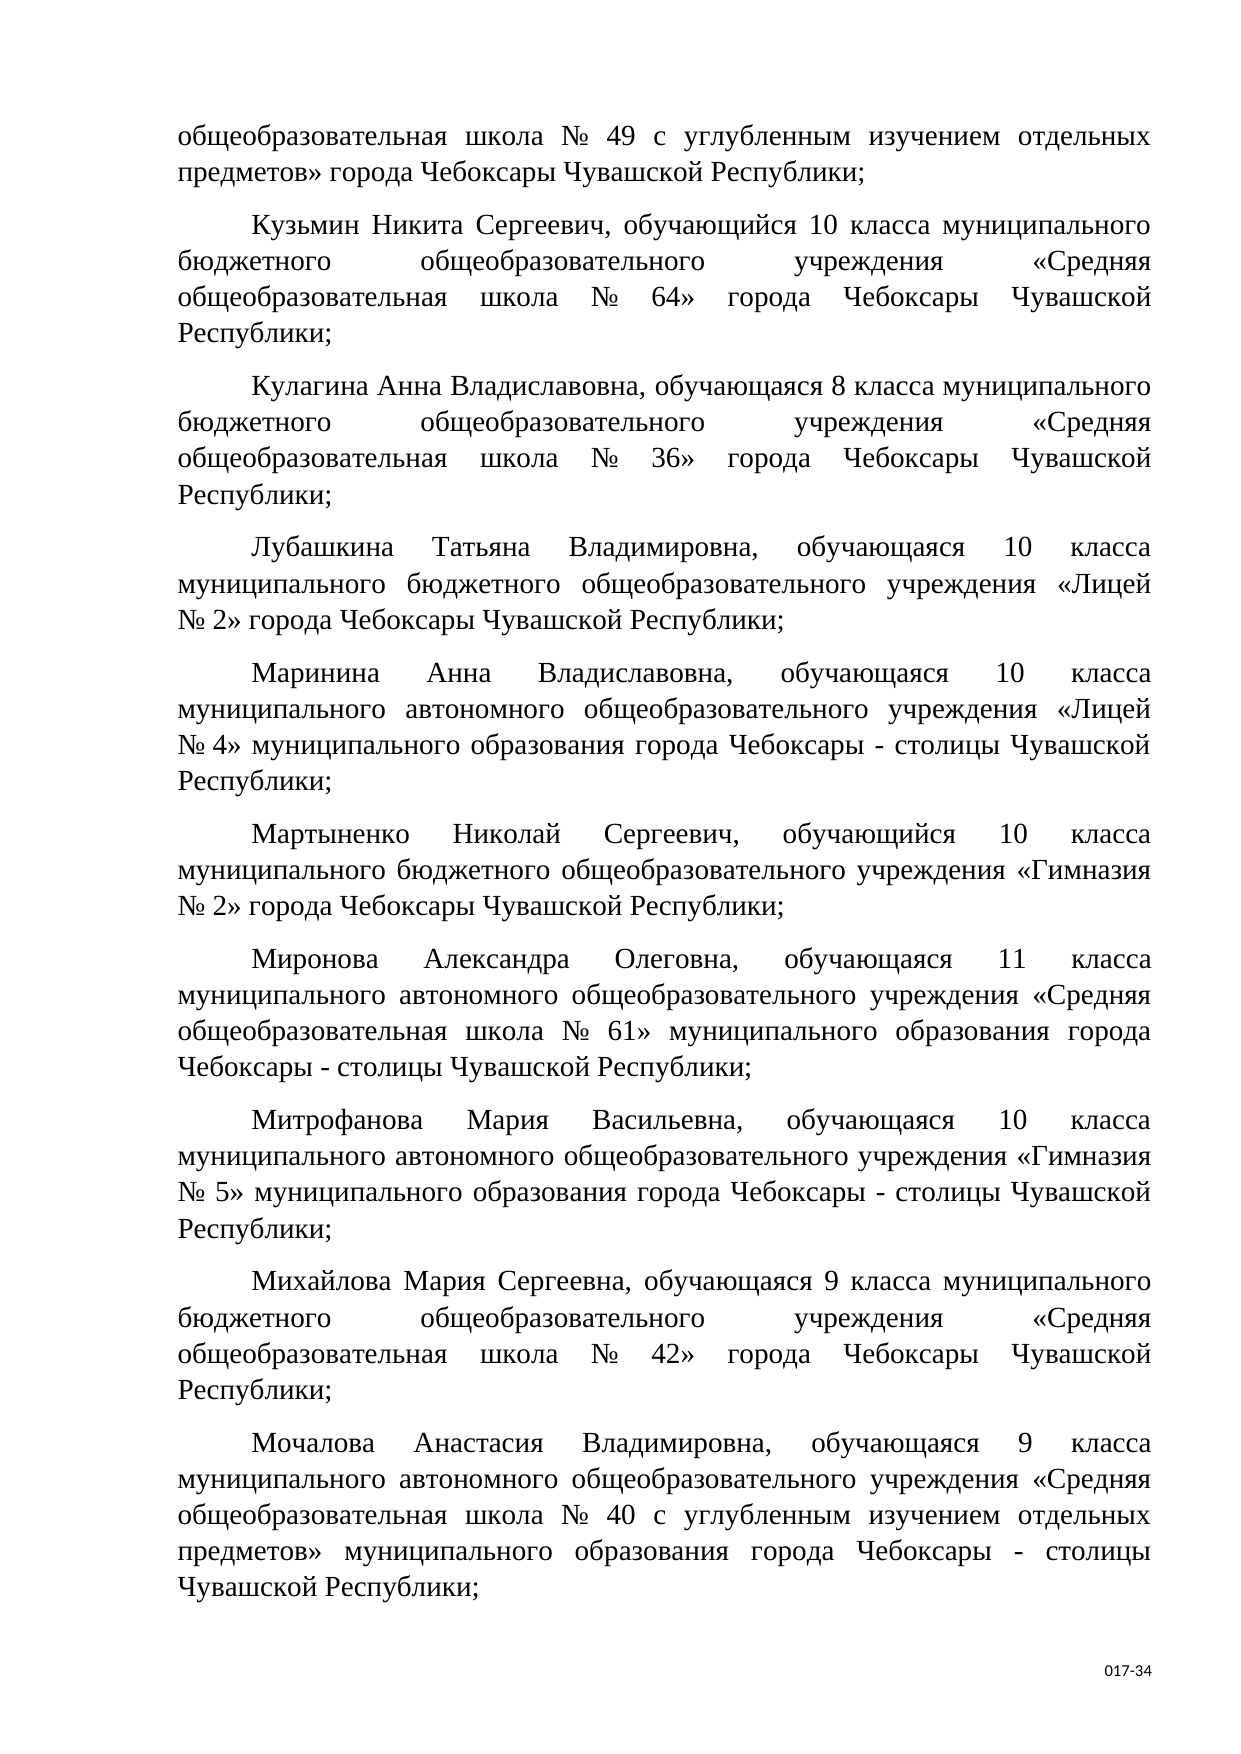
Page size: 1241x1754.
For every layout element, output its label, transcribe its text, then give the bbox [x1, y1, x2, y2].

text Митрофанова Мария Васильевна, обучающаяся 10 класса муниципального автономного общеобразовательного учреждения «Гимназия № 5» муниципального образования города Чебоксары - столицы Чувашской Республики; [177, 1208, 1152, 1244]
text Мочалова Анастасия Владимировна, обучающаяся 9 класса муниципального автономного общеобразовательного учреждения «Средняя общеобразовательная школа № 40 с углубленным изучением отдельных предметов» муниципального образования города Чебоксары - столицы Чувашской Республики; [177, 1567, 1152, 1603]
text Лубашкина Татьяна Владимировна, обучающаяся 10 класса муниципального бюджетного общеобразовательного учреждения «Лицей № 2» города Чебоксары Чувашской Республики; [177, 599, 1152, 635]
text Мочалова Анастасия Владимировна, обучающаяся 9 класса муниципального автономного общеобразовательного учреждения «Средняя общеобразовательная школа № 40 с углубленным изучением отдельных предметов» муниципального образования города Чебоксары - столицы Чувашской Республики; [177, 1425, 1152, 1461]
text Кузьмин Никита Сергеевич, обучающийся 10 класса муниципального бюджетного общеобразовательного учреждения «Средняя общеобразовательная школа № 64» города Чебоксары Чувашской Республики; [177, 313, 1152, 349]
text Митрофанова Мария Васильевна, обучающаяся 10 класса муниципального автономного общеобразовательного учреждения «Гимназия № 5» муниципального образования города Чебоксары - столицы Чувашской Республики; [177, 1102, 1152, 1139]
text Михайлова Мария Сергеевна, обучающаяся 9 класса муниципального бюджетного общеобразовательного учреждения «Средняя общеобразовательная школа № 42» города Чебоксары Чувашской Республики; [177, 1263, 1152, 1300]
text Михайлова Мария Сергеевна, обучающаяся 9 класса муниципального бюджетного общеобразовательного учреждения «Средняя общеобразовательная школа № 42» города Чебоксары Чувашской Республики; [177, 1369, 1152, 1406]
text Кузьмин Никита Сергеевич, обучающийся 10 класса муниципального бюджетного общеобразовательного учреждения «Средняя общеобразовательная школа № 64» города Чебоксары Чувашской Республики; [177, 207, 1152, 243]
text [177, 152, 1152, 188]
text Лубашкина Татьяна Владимировна, обучающаяся 10 класса муниципального бюджетного общеобразовательного учреждения «Лицей № 2» города Чебоксары Чувашской Республики; [177, 529, 1152, 566]
text Маринина Анна Владиславовна, обучающаяся 10 класса муниципального автономного общеобразовательного учреждения «Лицей № 4» муниципального образования города Чебоксары - столицы Чувашской Республики; [177, 655, 1152, 691]
text Кулагина Анна Владиславовна, обучающаяся 8 класса муниципального бюджетного общеобразовательного учреждения «Средняя общеобразовательная школа № 36» города Чебоксары Чувашской Республики; [177, 368, 1152, 405]
text Кулагина Анна Владиславовна, обучающаяся 8 класса муниципального бюджетного общеобразовательного учреждения «Средняя общеобразовательная школа № 36» города Чебоксары Чувашской Республики; [177, 474, 1152, 510]
text Маринина Анна Владиславовна, обучающаяся 10 класса муниципального автономного общеобразовательного учреждения «Лицей № 4» муниципального образования города Чебоксары - столицы Чувашской Республики; [177, 761, 1152, 797]
text Миронова Александра Олеговна, обучающаяся 11 класса муниципального автономного общеобразовательного учреждения «Средняя общеобразовательная школа № 61» муниципального образования города Чебоксары - столицы Чувашской Республики; [177, 941, 1152, 977]
text Мартыненко Николай Сергеевич, обучающийся 10 класса муниципального бюджетного общеобразовательного учреждения «Гимназия № 2» города Чебоксары Чувашской Республики; [177, 816, 1152, 922]
text Миронова Александра Олеговна, обучающаяся 11 класса муниципального автономного общеобразовательного учреждения «Средняя общеобразовательная школа № 61» муниципального образования города Чебоксары - столицы Чувашской Республики; [177, 1047, 1152, 1083]
